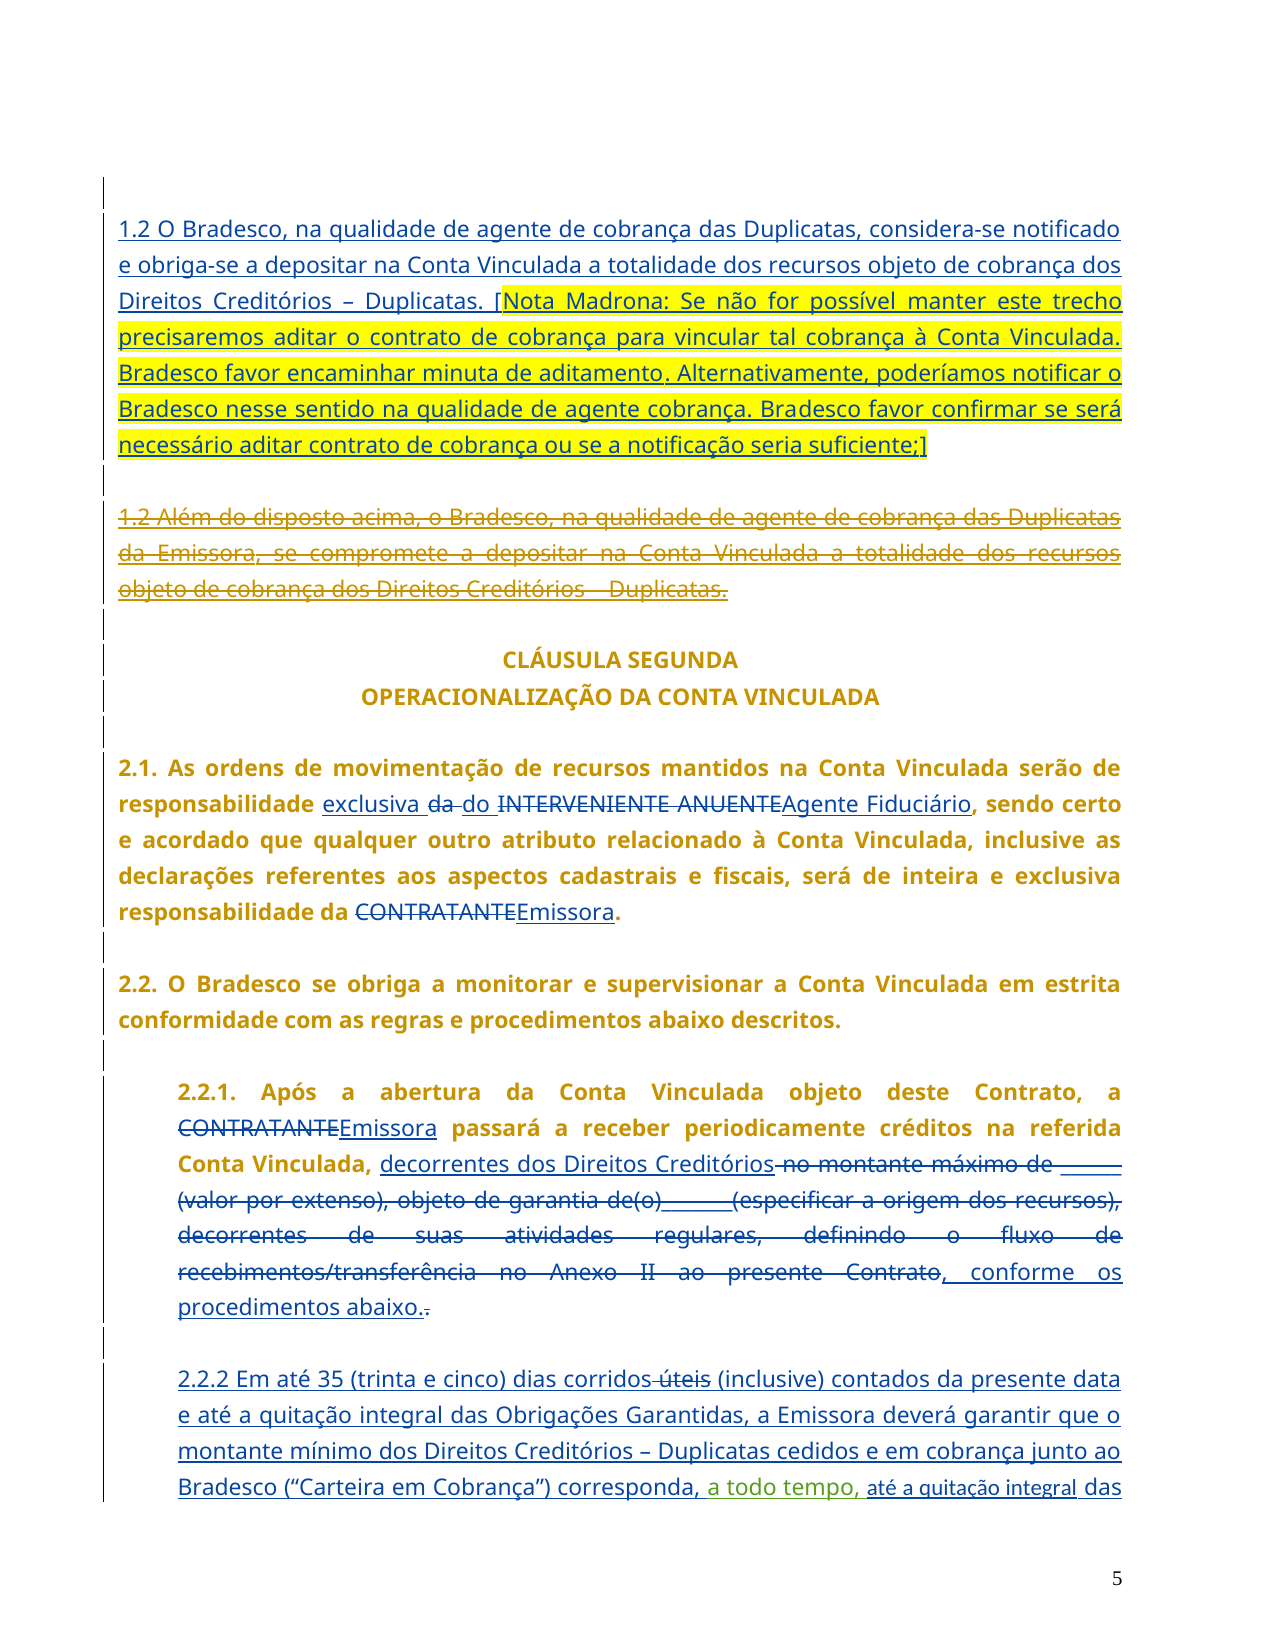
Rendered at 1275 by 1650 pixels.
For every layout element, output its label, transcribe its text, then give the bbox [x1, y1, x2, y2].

text 2.2.1. Após a abertura da Conta Vinculada objeto deste Contrato, a passará a receber periodicamente créditos na referida Conta Vinculada, [177, 1076, 1122, 1201]
text 2.2. O Bradesco se obriga a monitorar e supervisionar a Conta Vinculada em estrita conformidade com as regras e procedimentos abaixo descritos. [118, 968, 1122, 1035]
subtitle OPERACIONALIZAÇÃO DA CONTA VINCULADA [118, 680, 1122, 712]
text 2.1. As ordens de movimentação de recursos mantidos na Conta Vinculada serão de responsabilidade , sendo certo e acordado que qualquer outro atributo relacionado à Conta Vinculada, inclusive as declarações referentes aos aspectos cadastrais e fiscais, será de inteira e exclusiva responsabilidade da . [118, 752, 1122, 927]
text 2.2.1. Após a abertura da Conta Vinculada objeto deste Contrato, a passará a receber periodicamente créditos na referida Conta Vinculada, [177, 1202, 1122, 1237]
subtitle CLÁUSULA SEGUNDA [118, 644, 1122, 676]
text 2.2.1. Após a abertura da Conta Vinculada objeto deste Contrato, a passará a receber periodicamente créditos na referida Conta Vinculada, [177, 1238, 1122, 1323]
